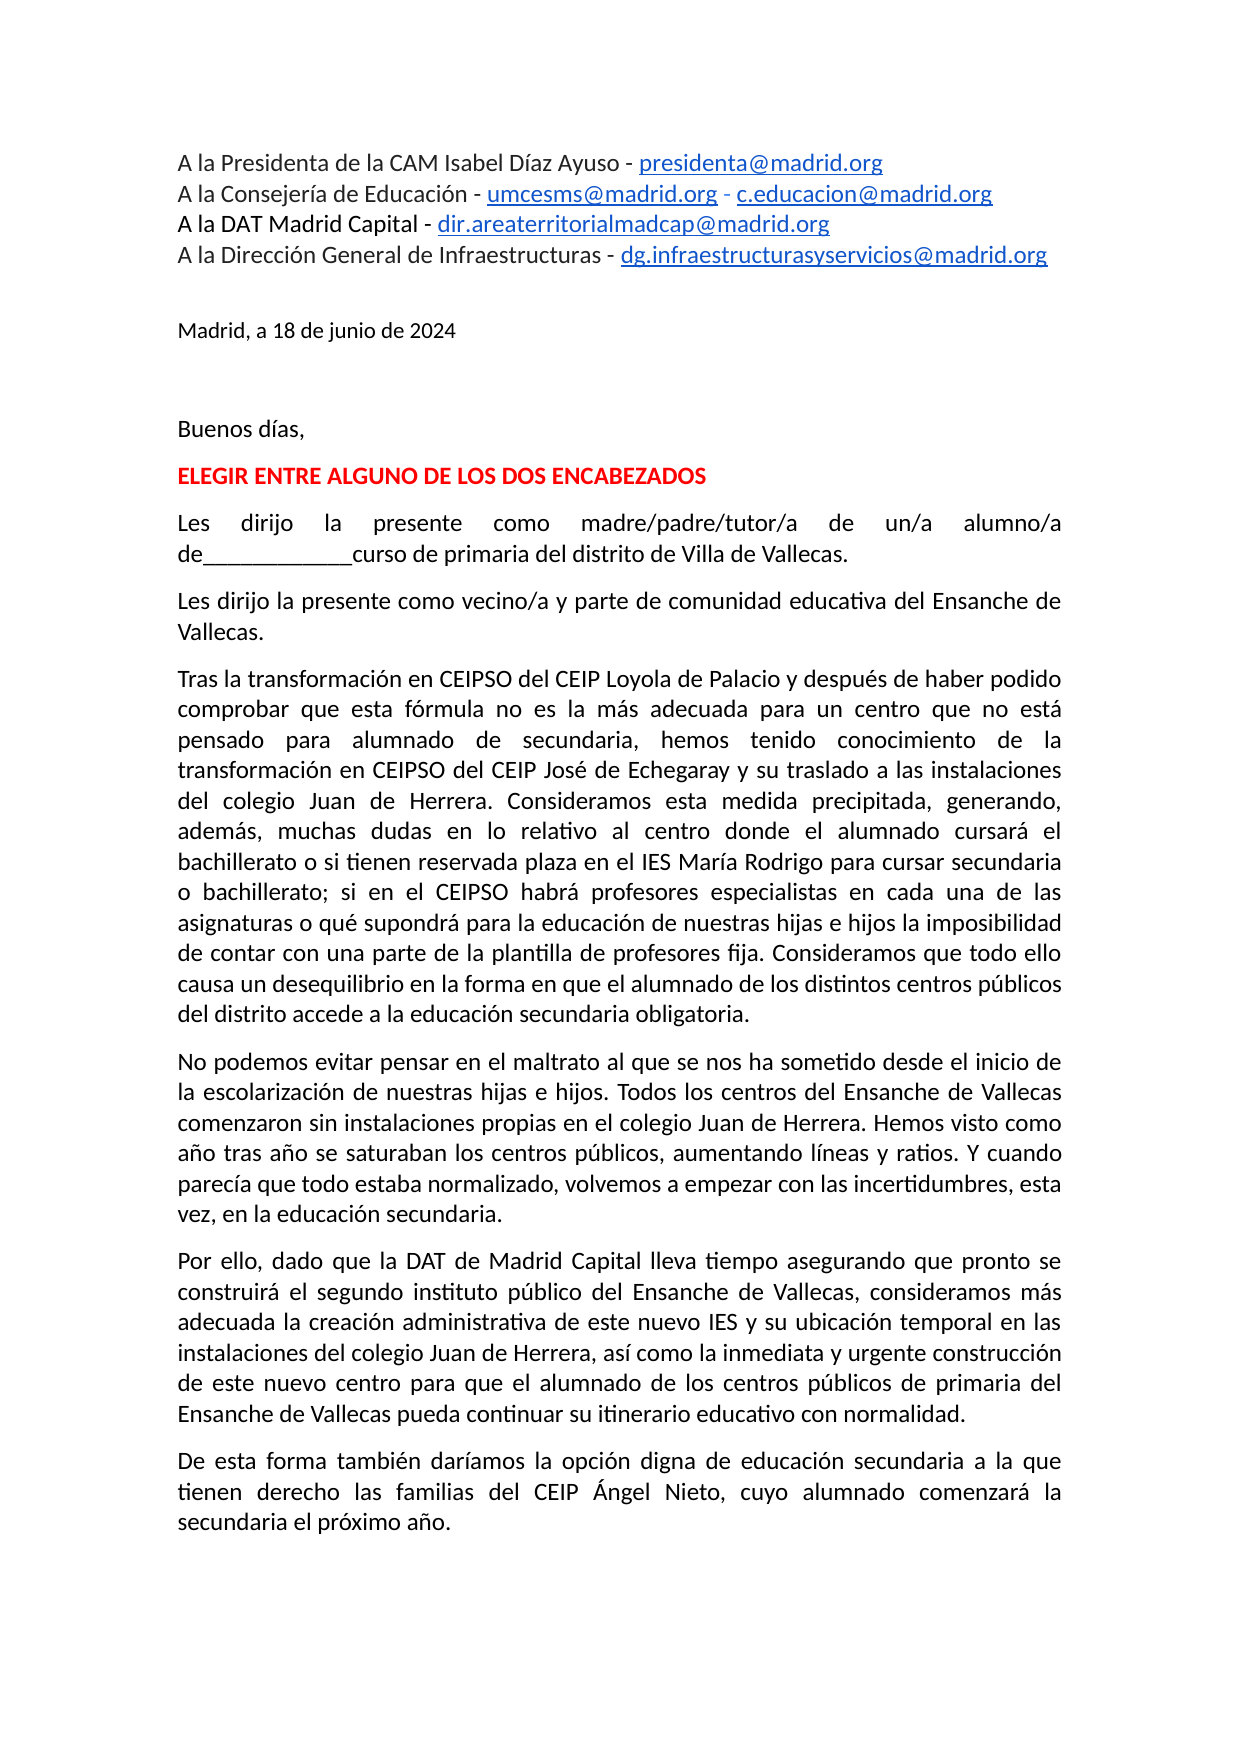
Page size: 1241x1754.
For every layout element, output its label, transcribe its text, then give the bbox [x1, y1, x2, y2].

text Les dirijo la presente como vecino/a y parte de comunidad educativa del Ensanche de Vallecas. [177, 585, 1063, 646]
text De esta forma también daríamos la opción digna de educación secundaria a la que tienen derecho las familias del CEIP Ángel Nieto, cuyo alumnado comenzará la secundaria el próximo año. [177, 1445, 1063, 1537]
text A la DAT Madrid Capital - dir.areaterritorialmadcap@madrid.org [177, 209, 1063, 239]
text ELEGIR ENTRE ALGUNO DE LOS DOS ENCABEZADOS [177, 460, 1063, 491]
text Buenos días, [177, 413, 1063, 443]
text Madrid, a 18 de junio de 2024 [177, 317, 1063, 344]
text No podemos evitar pensar en el maltrato al que se nos ha sometido desde el inicio de la escolarización de nuestras hijas e hijos. Todos los centros del Ensanche de Vallecas comenzaron sin instalaciones propias en el colegio Juan de Herrera. Hemos visto como año tras año se saturaban los centros públicos, aumentando líneas y ratios. Y cuando parecía que todo estaba normalizado, volvemos a empezar con las incertidumbres, esta vez, en la educación secundaria. [177, 1046, 1063, 1229]
text A la Consejería de Educación - umcesms@madrid.org - c.educacion@madrid.org [177, 178, 1063, 209]
text Les dirijo la presente como madre/padre/tutor/a de un/a alumno/a de____________curso de primaria del distrito de Villa de Vallecas. [177, 507, 1063, 568]
text Por ello, dado que la DAT de Madrid Capital lleva tiempo asegurando que pronto se construirá el segundo instituto público del Ensanche de Vallecas, consideramos más adecuada la creación administrativa de este nuevo IES y su ubicación temporal en las instalaciones del colegio Juan de Herrera, así como la inmediata y urgente construcción de este nuevo centro para que el alumnado de los centros públicos de primaria del Ensanche de Vallecas pueda continuar su itinerario educativo con normalidad. [177, 1246, 1063, 1429]
text A la Presidenta de la CAM Isabel Díaz Ayuso - presidenta@madrid.org [177, 148, 1063, 178]
text Tras la transformación en CEIPSO del CEIP Loyola de Palacio y después de haber podido comprobar que esta fórmula no es la más adecuada para un centro que no está pensado para alumnado de secundaria, hemos tenido conocimiento de la transformación en CEIPSO del CEIP José de Echegaray y su traslado a las instalaciones del colegio Juan de Herrera. Consideramos esta medida precipitada, generando, además, muchas dudas en lo relativo al centro donde el alumnado cursará el bachillerato o si tienen reservada plaza en el IES María Rodrigo para cursar secundaria o bachillerato; si en el CEIPSO habrá profesores especialistas en cada una de las asignaturas o qué supondrá para la educación de nuestras hijas e hijos la imposibilidad de contar con una parte de la plantilla de profesores fija. Consideramos que todo ello causa un desequilibrio en la forma en que el alumnado de los distintos centros públicos del distrito accede a la educación secundaria obligatoria. [177, 663, 1063, 1029]
text A la Dirección General de Infraestructuras - dg.infraestructurasyservicios@madrid.org [177, 239, 1063, 270]
